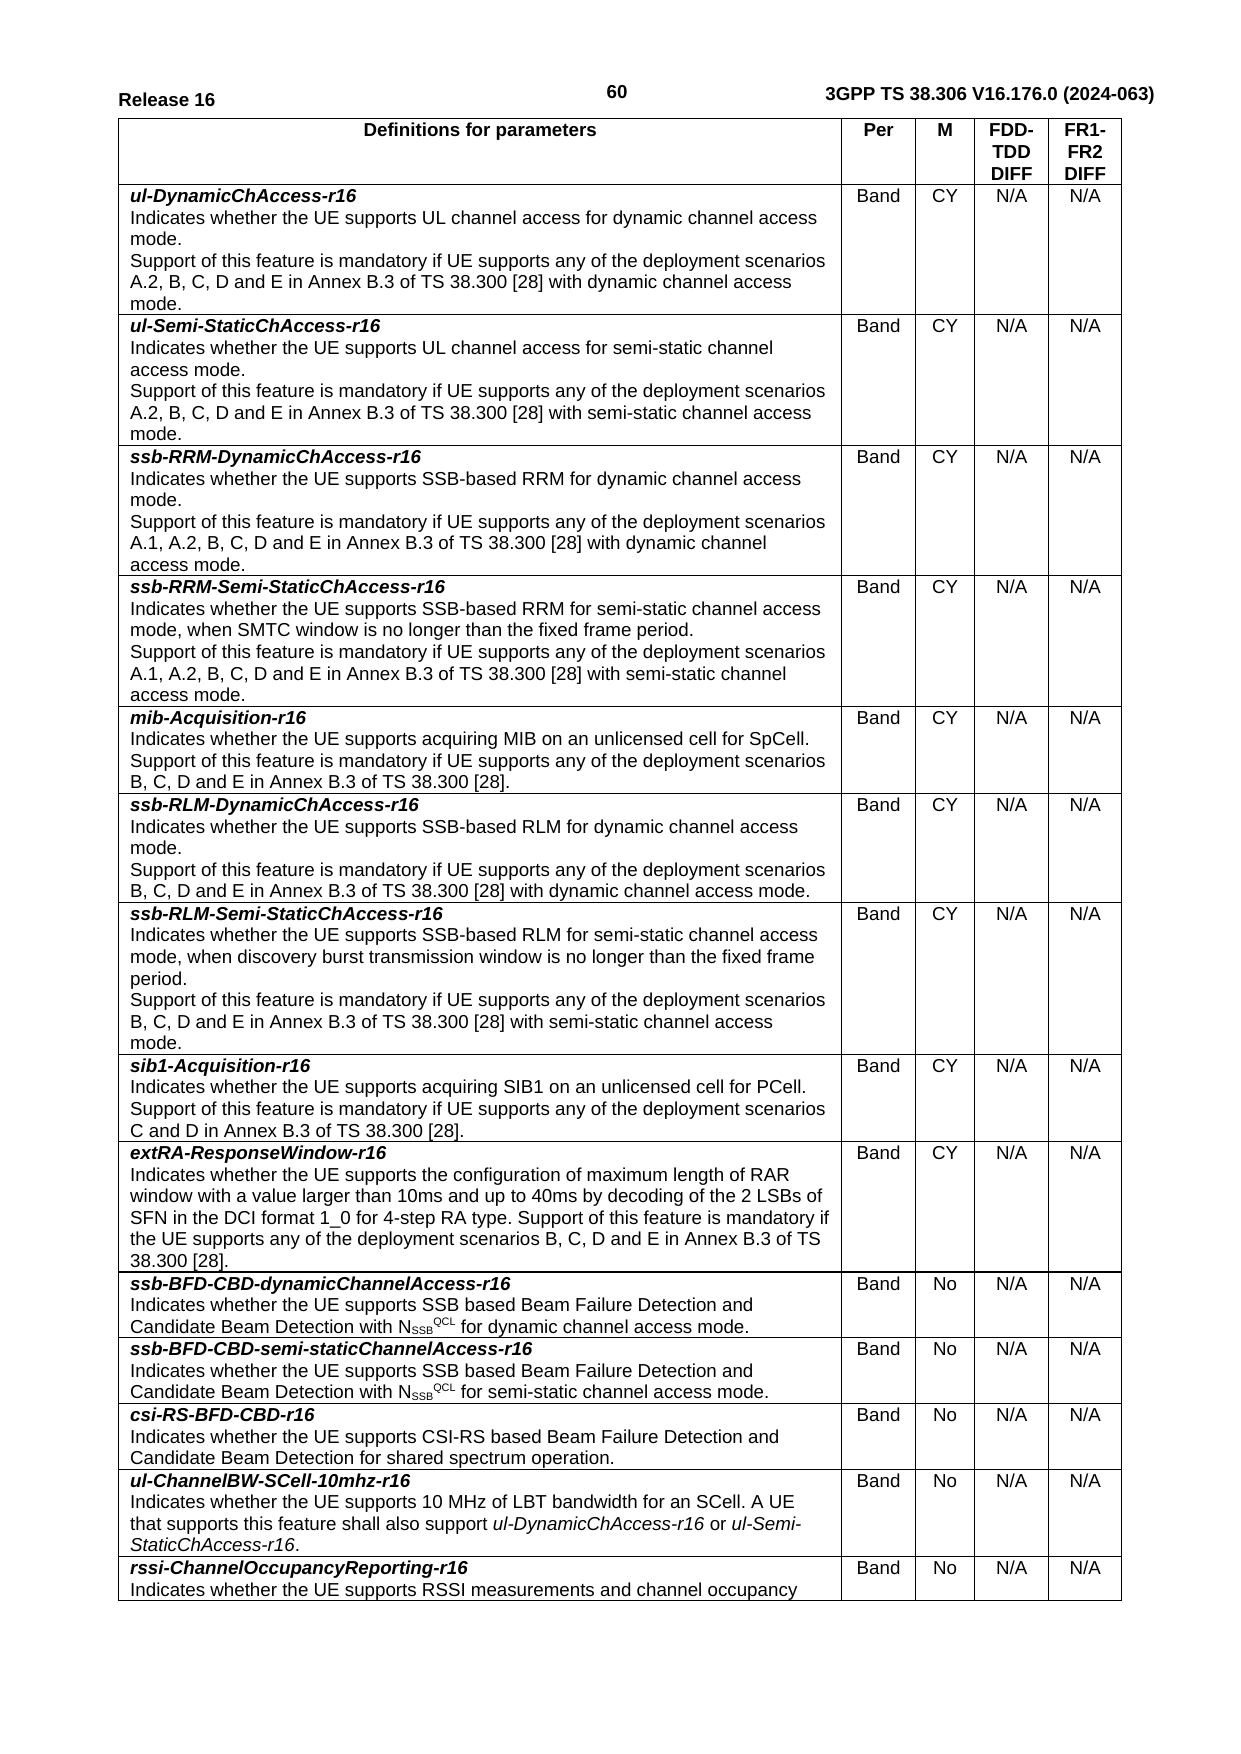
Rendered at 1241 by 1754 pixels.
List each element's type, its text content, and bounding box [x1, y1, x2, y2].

table_cell CY [916, 794, 974, 902]
table_cell CY [916, 315, 974, 445]
table_cell ul-DynamicChAccess-r16 Indicates whether the UE supports UL channel access for dynamic channel access mode. Support of this feature is mandatory if UE supports any of the deployment scenarios A.2, B, C, D and E in Annex B.3 of TS 38.300 [28] with dynamic channel access mode. [119, 185, 841, 314]
table_cell Band [842, 315, 915, 445]
table_cell Band [842, 1273, 915, 1337]
table_cell extRA-ResponseWindow-r16 Indicates whether the UE supports the configuration of maximum length of RAR window with a value larger than 10ms and up to 40ms by decoding of the 2 LSBs of SFN in the DCI format 1_0 for 4-step RA type. Support of this feature is mandatory if the UE supports any of the deployment scenarios B, C, D and E in Annex B.3 of TS 38.300 [28]. [119, 1142, 841, 1271]
table_cell No [916, 1470, 974, 1556]
table_cell Band [842, 1142, 915, 1271]
table_cell Band [842, 1055, 915, 1141]
table_cell N/A [975, 794, 1048, 902]
table_cell N/A [1049, 185, 1121, 314]
table_cell Band [842, 1338, 915, 1403]
table_cell N/A [975, 1557, 1048, 1600]
table_cell ul-ChannelBW-SCell-10mhz-r16 Indicates whether the UE supports 10 MHz of LBT bandwidth for an SCell. A UE that supports this feature shall also support ul-DynamicChAccess-r16 or ul-Semi-StaticChAccess-r16. [119, 1470, 841, 1556]
table_cell N/A [1049, 707, 1121, 793]
table_cell No [916, 1404, 974, 1468]
table_cell CY [916, 1142, 974, 1271]
table_cell ul-Semi-StaticChAccess-r16 Indicates whether the UE supports UL channel access for semi-static channel access mode. Support of this feature is mandatory if UE supports any of the deployment scenarios A.2, B, C, D and E in Annex B.3 of TS 38.300 [28] with semi-static channel access mode. [119, 315, 841, 445]
table_cell N/A [1049, 1404, 1121, 1468]
table_cell N/A [975, 185, 1048, 314]
table_cell N/A [975, 1338, 1048, 1403]
table_header Per [842, 119, 915, 184]
table_cell No [916, 1557, 974, 1600]
table_cell N/A [975, 903, 1048, 1054]
table_cell N/A [1049, 1273, 1121, 1337]
table_header Definitions for parameters [119, 119, 841, 184]
table_cell N/A [975, 1470, 1048, 1556]
table_cell Band [842, 707, 915, 793]
table_cell CY [916, 707, 974, 793]
table_cell N/A [1049, 1557, 1121, 1600]
table_cell Band [842, 794, 915, 902]
table_cell ssb-RRM-Semi-StaticChAccess-r16 Indicates whether the UE supports SSB-based RRM for semi-static channel access mode, when SMTC window is no longer than the fixed frame period. Support of this feature is mandatory if UE supports any of the deployment scenarios A.1, A.2, B, C, D and E in Annex B.3 of TS 38.300 [28] with semi-static channel access mode. [119, 576, 841, 706]
table_cell mib-Acquisition-r16 Indicates whether the UE supports acquiring MIB on an unlicensed cell for SpCell. Support of this feature is mandatory if UE supports any of the deployment scenarios B, C, D and E in Annex B.3 of TS 38.300 [28]. [119, 707, 841, 793]
table_cell Band [842, 576, 915, 706]
table_cell CY [916, 446, 974, 575]
table_cell csi-RS-BFD-CBD-r16 Indicates whether the UE supports CSI-RS based Beam Failure Detection and Candidate Beam Detection for shared spectrum operation. [119, 1404, 841, 1468]
table_cell CY [916, 903, 974, 1054]
table_cell N/A [1049, 903, 1121, 1054]
table_cell ssb-RLM-Semi-StaticChAccess-r16 Indicates whether the UE supports SSB-based RLM for semi-static channel access mode, when discovery burst transmission window is no longer than the fixed frame period. Support of this feature is mandatory if UE supports any of the deployment scenarios B, C, D and E in Annex B.3 of TS 38.300 [28] with semi-static channel access mode. [119, 903, 841, 1054]
table_cell N/A [975, 1142, 1048, 1271]
table_cell N/A [975, 1273, 1048, 1337]
table_cell No [916, 1273, 974, 1337]
table_cell ssb-RRM-DynamicChAccess-r16 Indicates whether the UE supports SSB-based RRM for dynamic channel access mode. Support of this feature is mandatory if UE supports any of the deployment scenarios A.1, A.2, B, C, D and E in Annex B.3 of TS 38.300 [28] with dynamic channel access mode. [119, 446, 841, 575]
table_cell CY [916, 576, 974, 706]
table_cell N/A [1049, 1055, 1121, 1141]
table_cell N/A [975, 446, 1048, 575]
table_cell Band [842, 903, 915, 1054]
table_cell N/A [1049, 446, 1121, 575]
table_cell CY [916, 1055, 974, 1141]
table_cell sib1-Acquisition-r16 Indicates whether the UE supports acquiring SIB1 on an unlicensed cell for PCell. Support of this feature is mandatory if UE supports any of the deployment scenarios C and D in Annex B.3 of TS 38.300 [28]. [119, 1055, 841, 1141]
table_cell N/A [1049, 576, 1121, 706]
table_cell ssb-RLM-DynamicChAccess-r16 Indicates whether the UE supports SSB-based RLM for dynamic channel access mode. Support of this feature is mandatory if UE supports any of the deployment scenarios B, C, D and E in Annex B.3 of TS 38.300 [28] with dynamic channel access mode. [119, 794, 841, 902]
table_cell N/A [1049, 794, 1121, 902]
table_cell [119, 1557, 841, 1600]
table_cell Band [842, 1557, 915, 1600]
table_cell ssb-BFD-CBD-dynamicChannelAccess-r16 Indicates whether the UE supports SSB based Beam Failure Detection and Candidate Beam Detection with NSSBQCL for dynamic channel access mode. [119, 1273, 841, 1337]
table_cell N/A [975, 576, 1048, 706]
table_cell N/A [975, 1055, 1048, 1141]
table_cell N/A [975, 315, 1048, 445]
table_cell Band [842, 185, 915, 314]
table_cell ssb-BFD-CBD-semi-staticChannelAccess-r16 Indicates whether the UE supports SSB based Beam Failure Detection and Candidate Beam Detection with NSSBQCL for semi-static channel access mode. [119, 1338, 841, 1403]
table_header FR1-FR2 DIFF [1049, 119, 1121, 184]
table_cell CY [916, 185, 974, 314]
table_cell N/A [975, 707, 1048, 793]
table_cell No [916, 1338, 974, 1403]
table_cell N/A [975, 1404, 1048, 1468]
table_cell Band [842, 446, 915, 575]
table_header FDD-TDD DIFF [975, 119, 1048, 184]
table_cell N/A [1049, 315, 1121, 445]
table_cell N/A [1049, 1470, 1121, 1556]
table_header M [916, 119, 974, 184]
table_cell Band [842, 1404, 915, 1468]
table_cell N/A [1049, 1142, 1121, 1271]
table_cell N/A [1049, 1338, 1121, 1403]
table_cell Band [842, 1470, 915, 1556]
